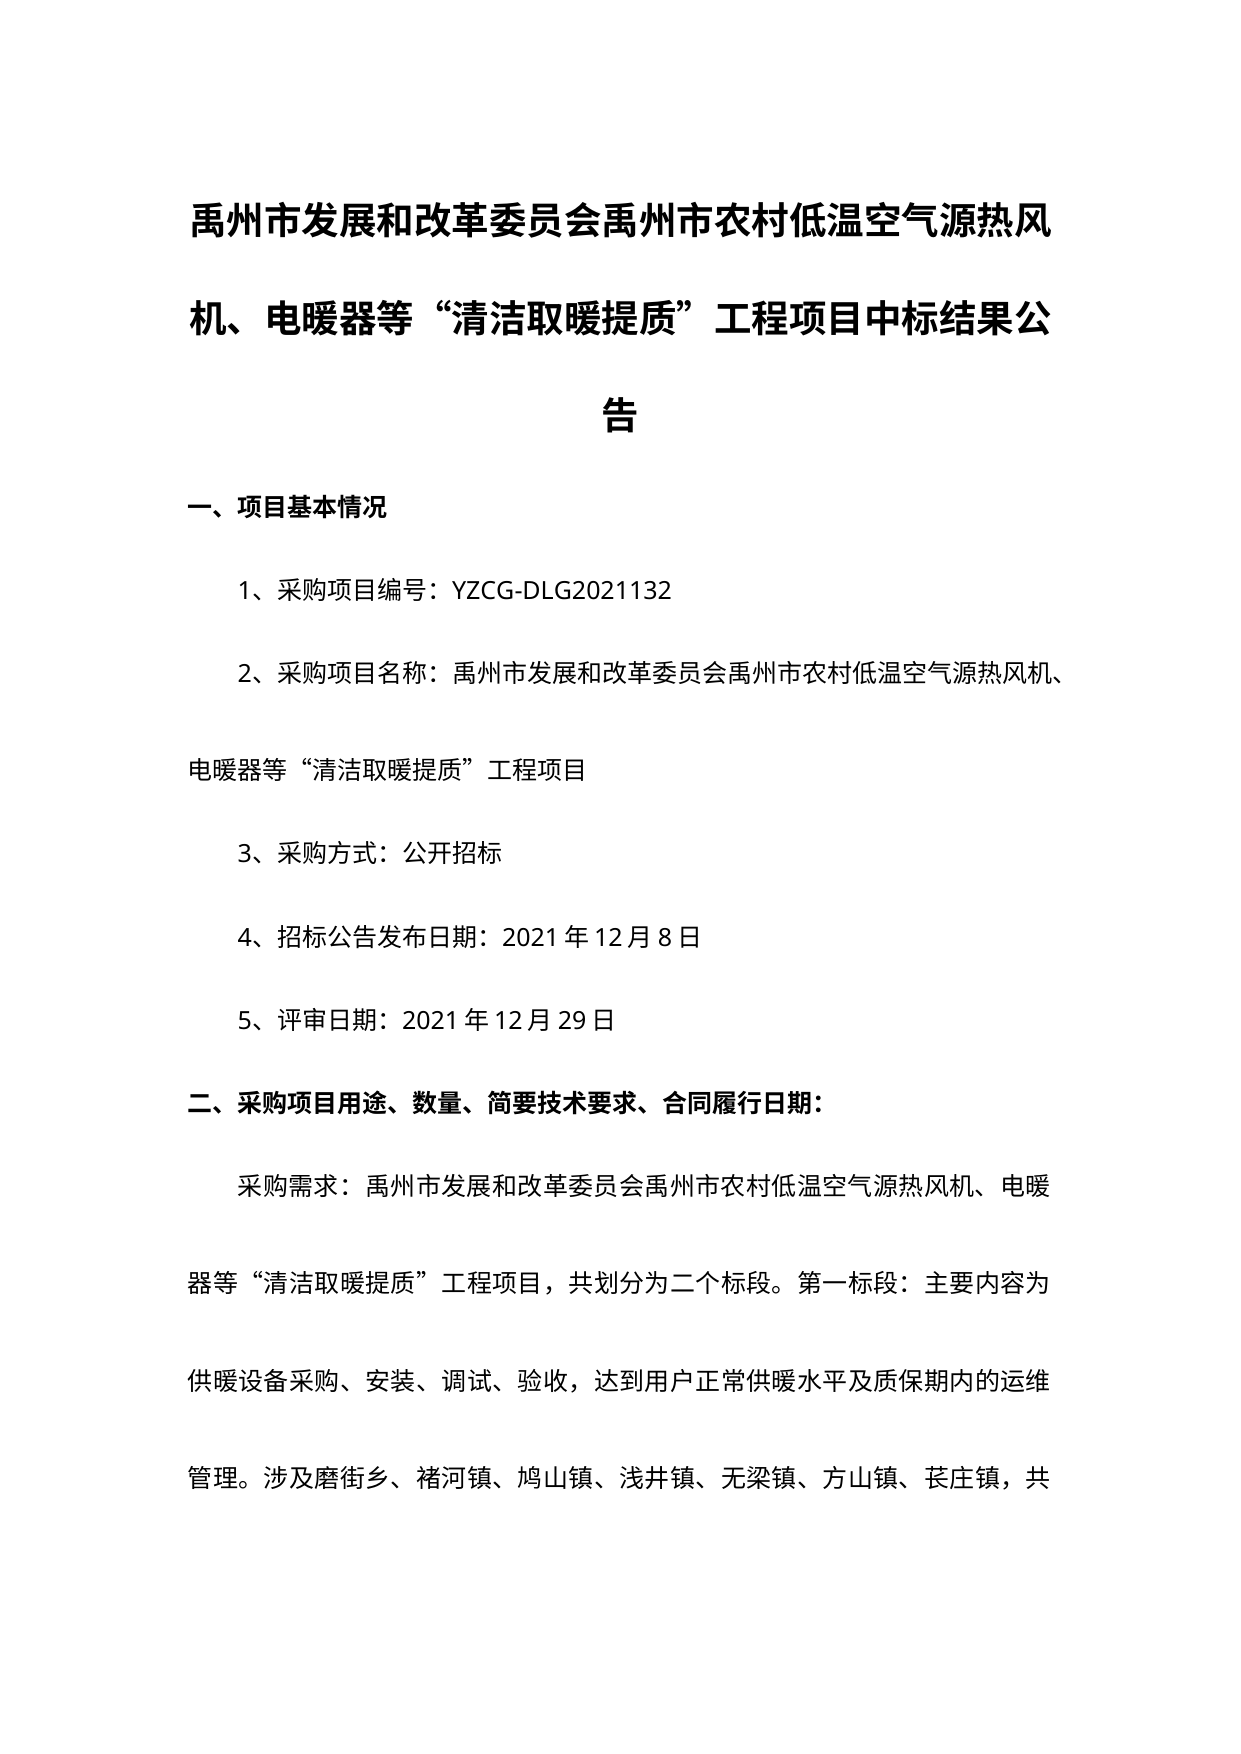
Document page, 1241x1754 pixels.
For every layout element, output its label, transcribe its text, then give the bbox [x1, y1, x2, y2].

text 禹州市发展和改革委员会禹州市农村低温空气源热风机、电暖器等“清洁取暖提质”工程项目中标结果公告 [187, 186, 1053, 446]
text 3、采购方式：公开招标 [187, 819, 1053, 884]
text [187, 1152, 1053, 1509]
text 1、采购项目编号：YZCG-DLG2021132 [187, 556, 1053, 621]
text 4、招标公告发布日期：2021年12月8日 [187, 903, 1053, 968]
text 二、采购项目用途、数量、简要技术要求、合同履行日期： [187, 1069, 1053, 1134]
text 2、采购项目名称：禹州市发展和改革委员会禹州市农村低温空气源热风机、电暖器等“清洁取暖提质”工程项目 [187, 639, 1053, 801]
text 5、评审日期：2021年12月29日 [187, 986, 1053, 1051]
text 一、项目基本情况 [187, 473, 1053, 538]
